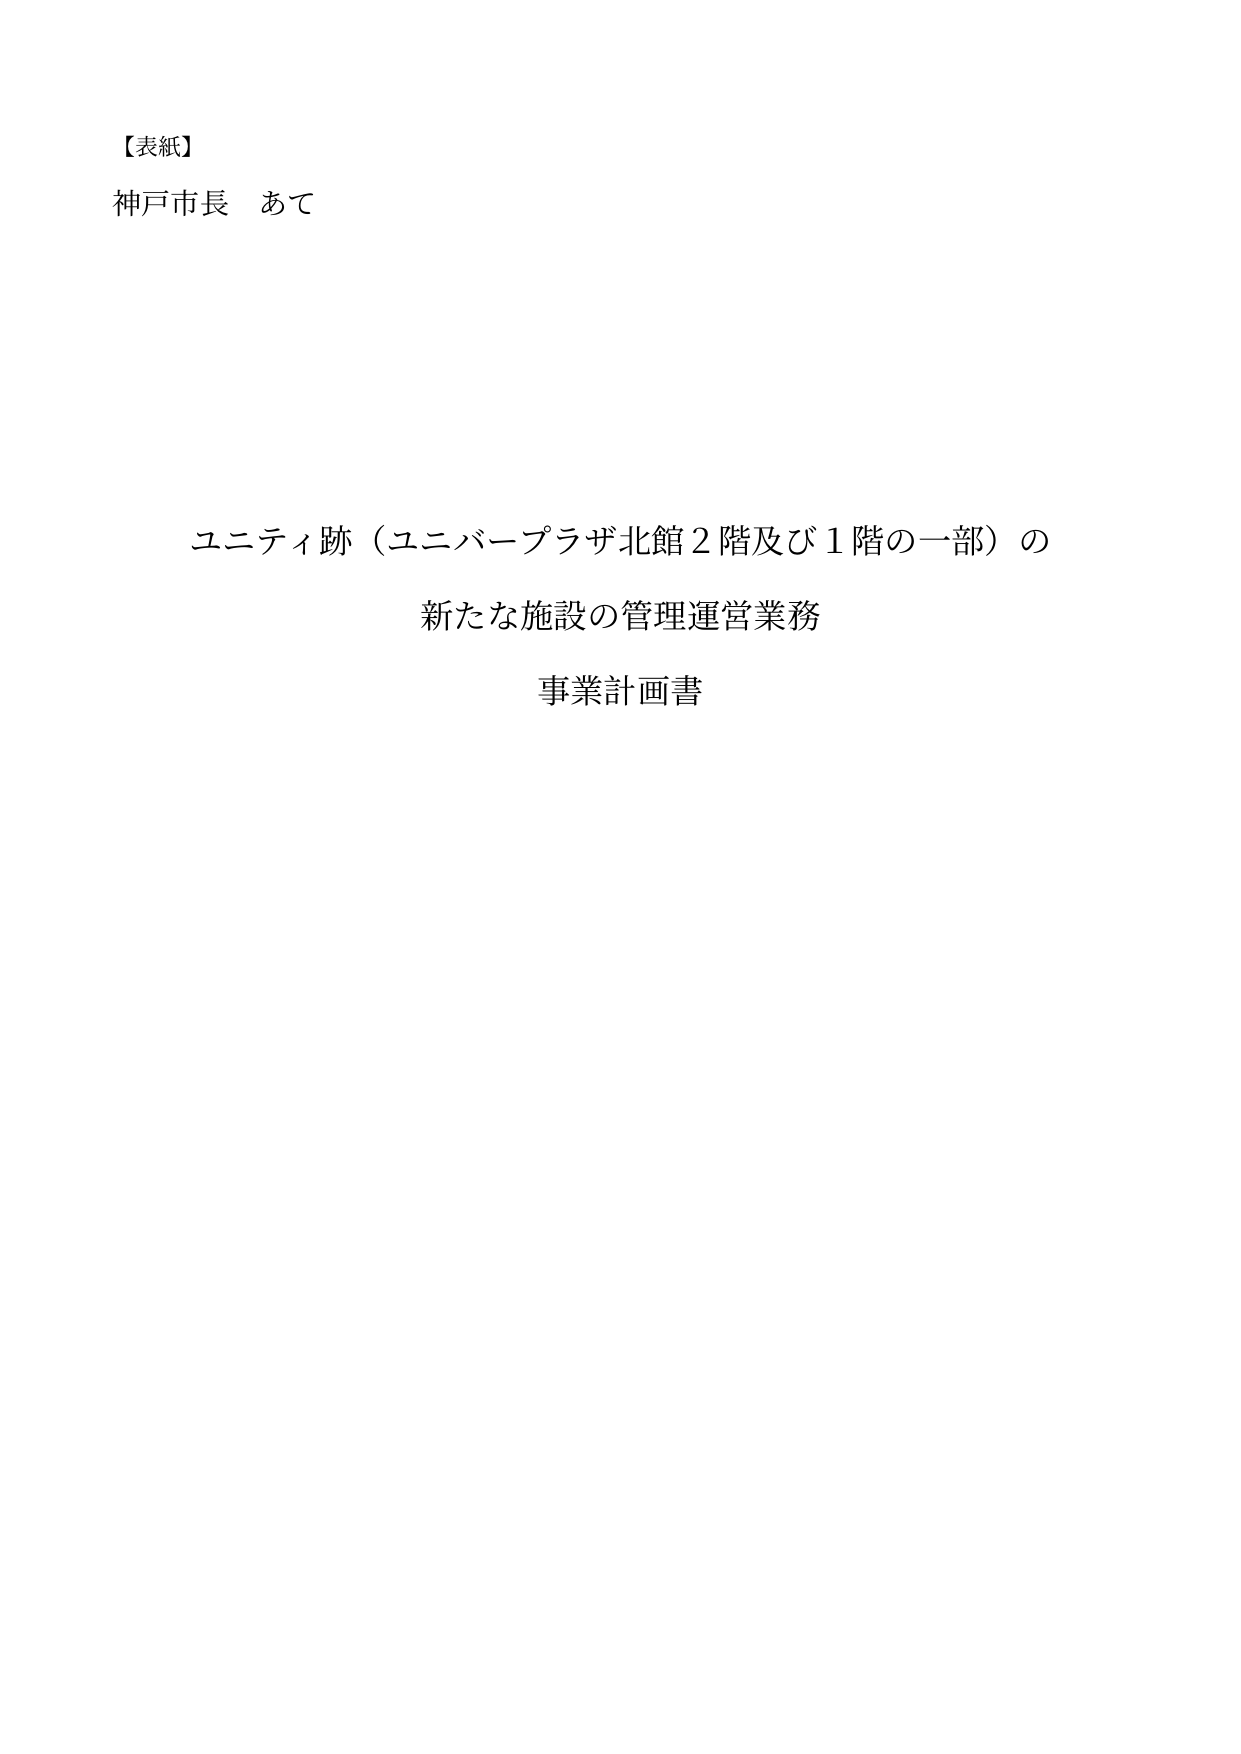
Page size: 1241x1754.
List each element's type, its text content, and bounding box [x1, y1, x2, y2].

text 神戸市長 あて [112, 164, 1128, 239]
text 事業計画書 [112, 652, 1128, 727]
text 新たな施設の管理運営業務 [112, 577, 1128, 652]
text ユニティ跡（ユニバープラザ北館２階及び１階の一部）の [112, 502, 1128, 577]
text 【表紙】 [112, 127, 1128, 164]
